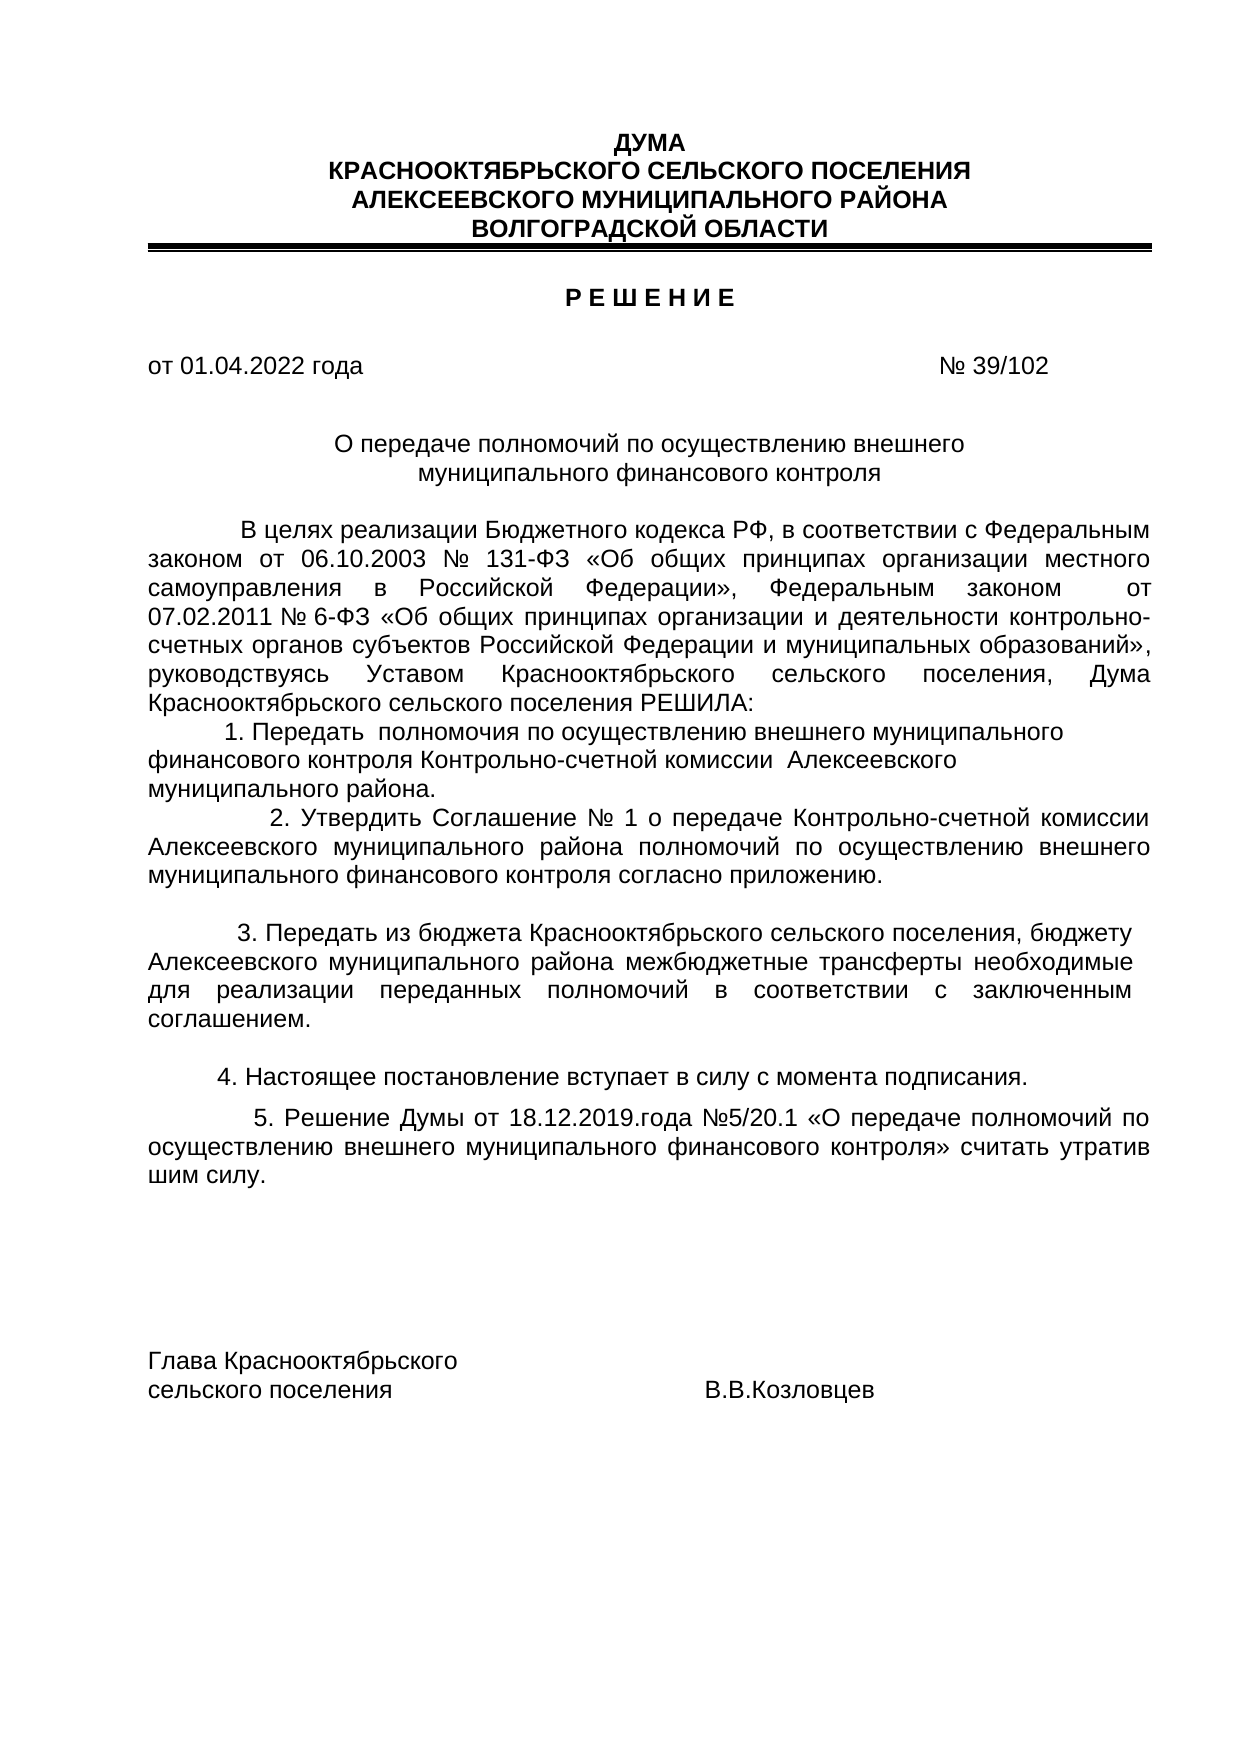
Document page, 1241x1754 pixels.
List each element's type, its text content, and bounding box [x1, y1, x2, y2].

text ДУМА [148, 127, 1152, 156]
text 1. Передать полномочия по осуществлению внешнего муниципального финансового контроля Контрольно-счетной комиссии Алексеевского муниципального района. [148, 716, 1152, 803]
text О передаче полномочий по осуществлению внешнего [148, 429, 1152, 458]
text 4. Настоящее постановление вступает в силу с момента подписания. [148, 1061, 1133, 1090]
text В целях реализации Бюджетного кодекса РФ, в соответствии с Федеральным законом от 06.10.2003 № 131-ФЗ «Об общих принципах организации местного самоуправления в Российской Федерации», Федеральным законом от 07.02.2011 № 6-ФЗ «Об общих принципах организации и деятельности контрольно-счетных органов субъектов Российской Федерации и муниципальных образований», руководствуясь Уставом Краснооктябрьского сельского поселения, Дума Краснооктябрьского сельского поселения РЕШИЛА: [148, 515, 1152, 716]
text Р Е Ш Е Н И Е [148, 283, 1152, 311]
text КРАСНООКТЯБРЬСКОГО СЕЛЬСКОГО ПОСЕЛЕНИЯ [148, 156, 1152, 185]
text муниципального финансового контроля [148, 458, 1152, 486]
text АЛЕКСЕЕВСКОГО МУНИЦИПАЛЬНОГО РАЙОНА ВОЛГОГРАДСКОЙ ОБЛАСТИ [148, 185, 1152, 242]
text Глава Краснооктябрьского [148, 1346, 1152, 1375]
text сельского поселения В.В.Козловцев [148, 1375, 1152, 1403]
text от 01.04.2022 года № 39/102 [148, 351, 1152, 379]
text 5. Решение Думы от 18.12.2019.года №5/20.1 «О передаче полномочий по осуществлению внешнего муниципального финансового контроля» считать утратив шим силу. [148, 1103, 1152, 1189]
text 2. Утвердить Соглашение № 1 о передаче Контрольно-счетной комиссии Алексеевского муниципального района полномочий по осуществлению внешнего муниципального финансового контроля согласно приложению. [148, 803, 1152, 889]
text 3. Передать из бюджета Краснооктябрьского сельского поселения, бюджету Алексеевского муниципального района межбюджетные трансферты необходимые для реализации переданных полномочий в соответствии с заключенным соглашением. [148, 918, 1133, 1033]
